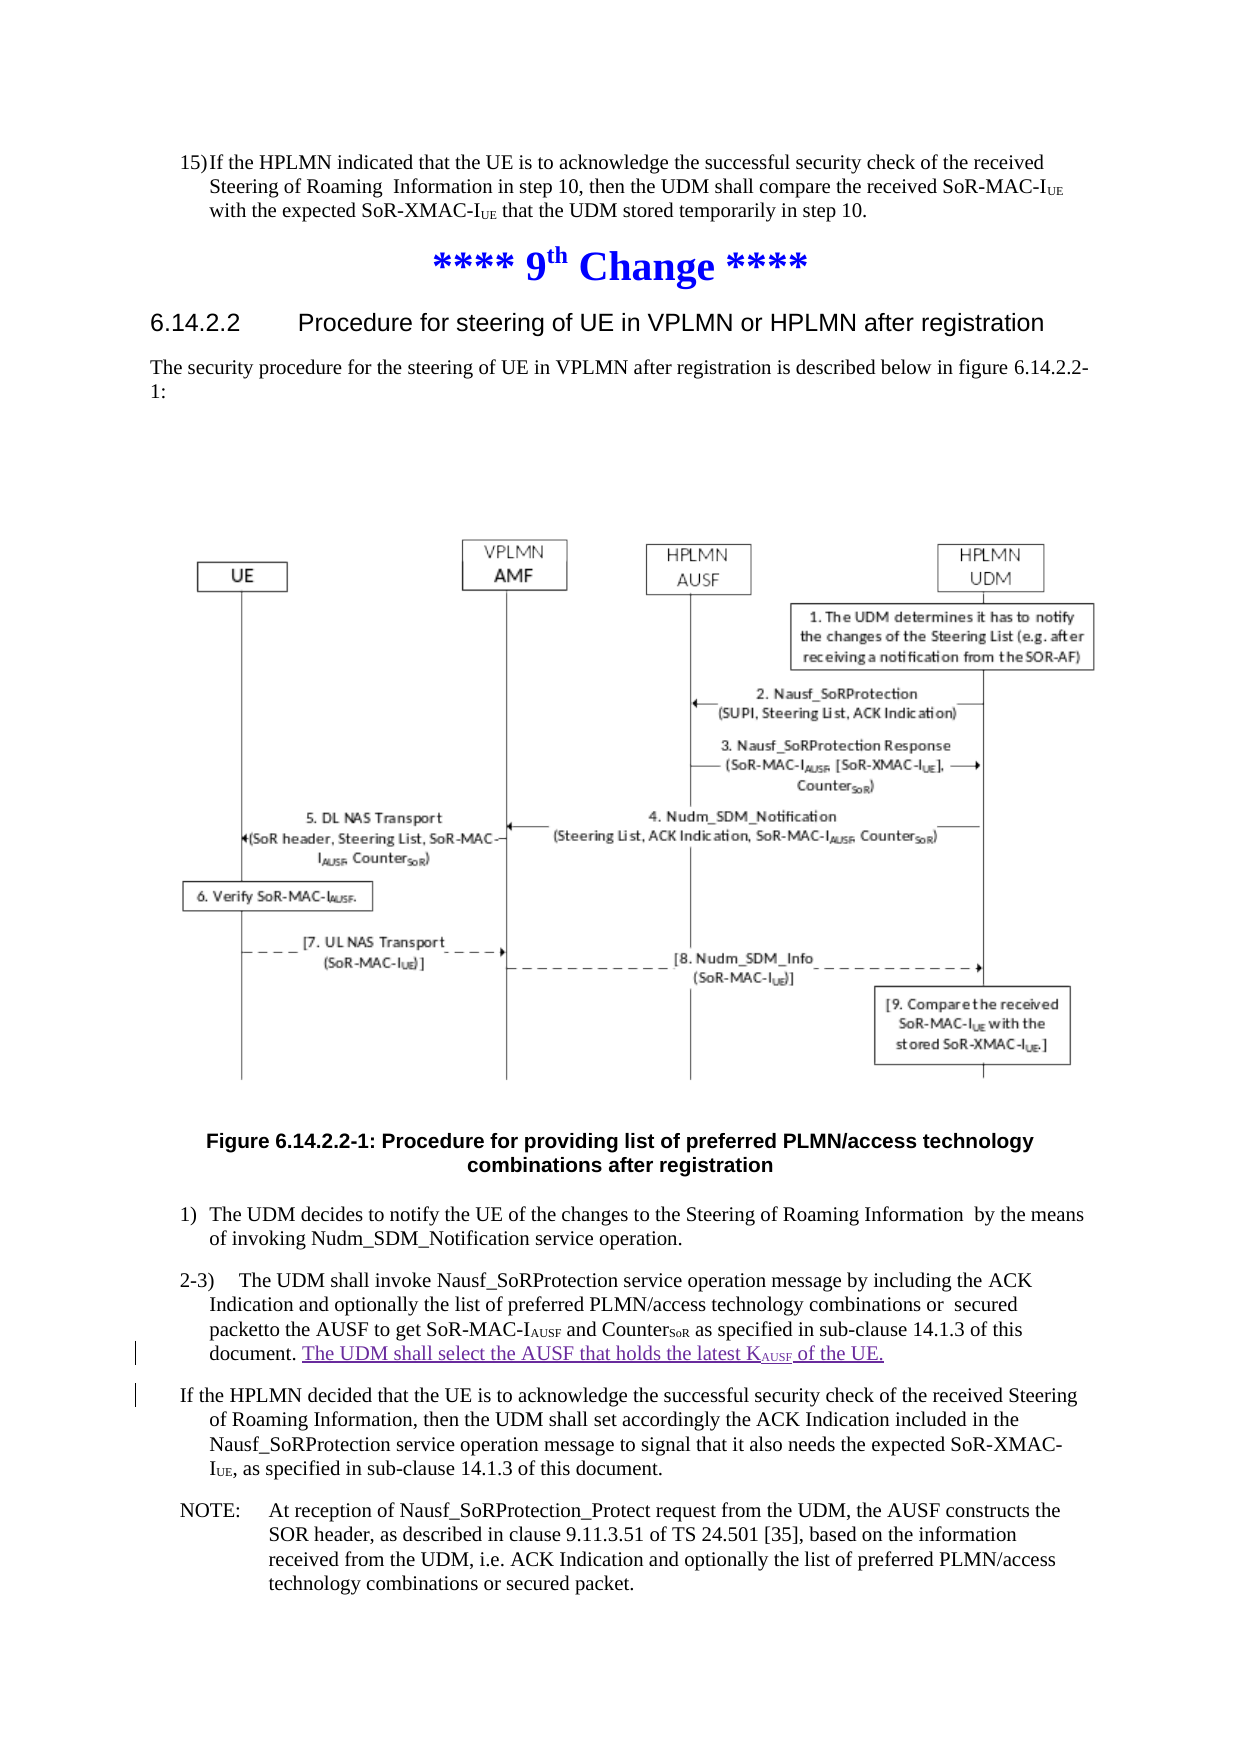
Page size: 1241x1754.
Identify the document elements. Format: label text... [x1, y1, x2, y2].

text If the HPLMN decided that the UE is to acknowledge the successful security check of the received Steering of Roaming Information, then the UDM shall set accordingly the ACK Indication included in the Nausf_SoRProtection service operation message to signal that it also needs the expected SoR-XMAC-IUE, as specified in sub-clause 14.1.3 of this document. [179, 1383, 1090, 1479]
text 15) If the HPLMN indicated that the UE is to acknowledge the successful security check of the received Steering of Roaming Information in step 10, then the UDM shall compare the received SoR-MAC-IUE with the expected SoR-XMAC-IUE that the UDM stored temporarily in step 10. [179, 150, 1090, 222]
text The security procedure for the steering of UE in VPLMN after registration is described below in figure 6.14.2.2-1: [150, 355, 1090, 403]
text Figure 6.14.2.2-1: Procedure for providing list of preferred PLMN/access technology combinations after registration [150, 1128, 1090, 1176]
text NOTE: At reception of Nausf_SoRProtection_Protect request from the UDM, the AUSF constructs the SOR header, as described in clause 9.11.3.51 of TS 24.501 [35], based on the information received from the UDM, i.e. ACK Indication and optionally the list of preferred PLMN/access technology combinations or secured packet. [179, 1498, 1090, 1594]
text 2-3) The UDM shall invoke Nausf_SoRProtection service operation message by including the ACK Indication and optionally the list of preferred PLMN/access technology combinations or secured packetto the AUSF to get SoR-MAC-IAUSF and CounterSoR as specified in sub-clause 14.1.3 of this document. [179, 1268, 1090, 1364]
text 1) The UDM decides to notify the UE of the changes to the Steering of Roaming Information by the means of invoking Nudm_SDM_Notification service operation. [179, 1201, 1090, 1249]
subtitle 6.14.2.2 Procedure for steering of UE in VPLMN or HPLMN after registration [150, 308, 1090, 336]
text **** 9th Change **** [150, 241, 1090, 289]
